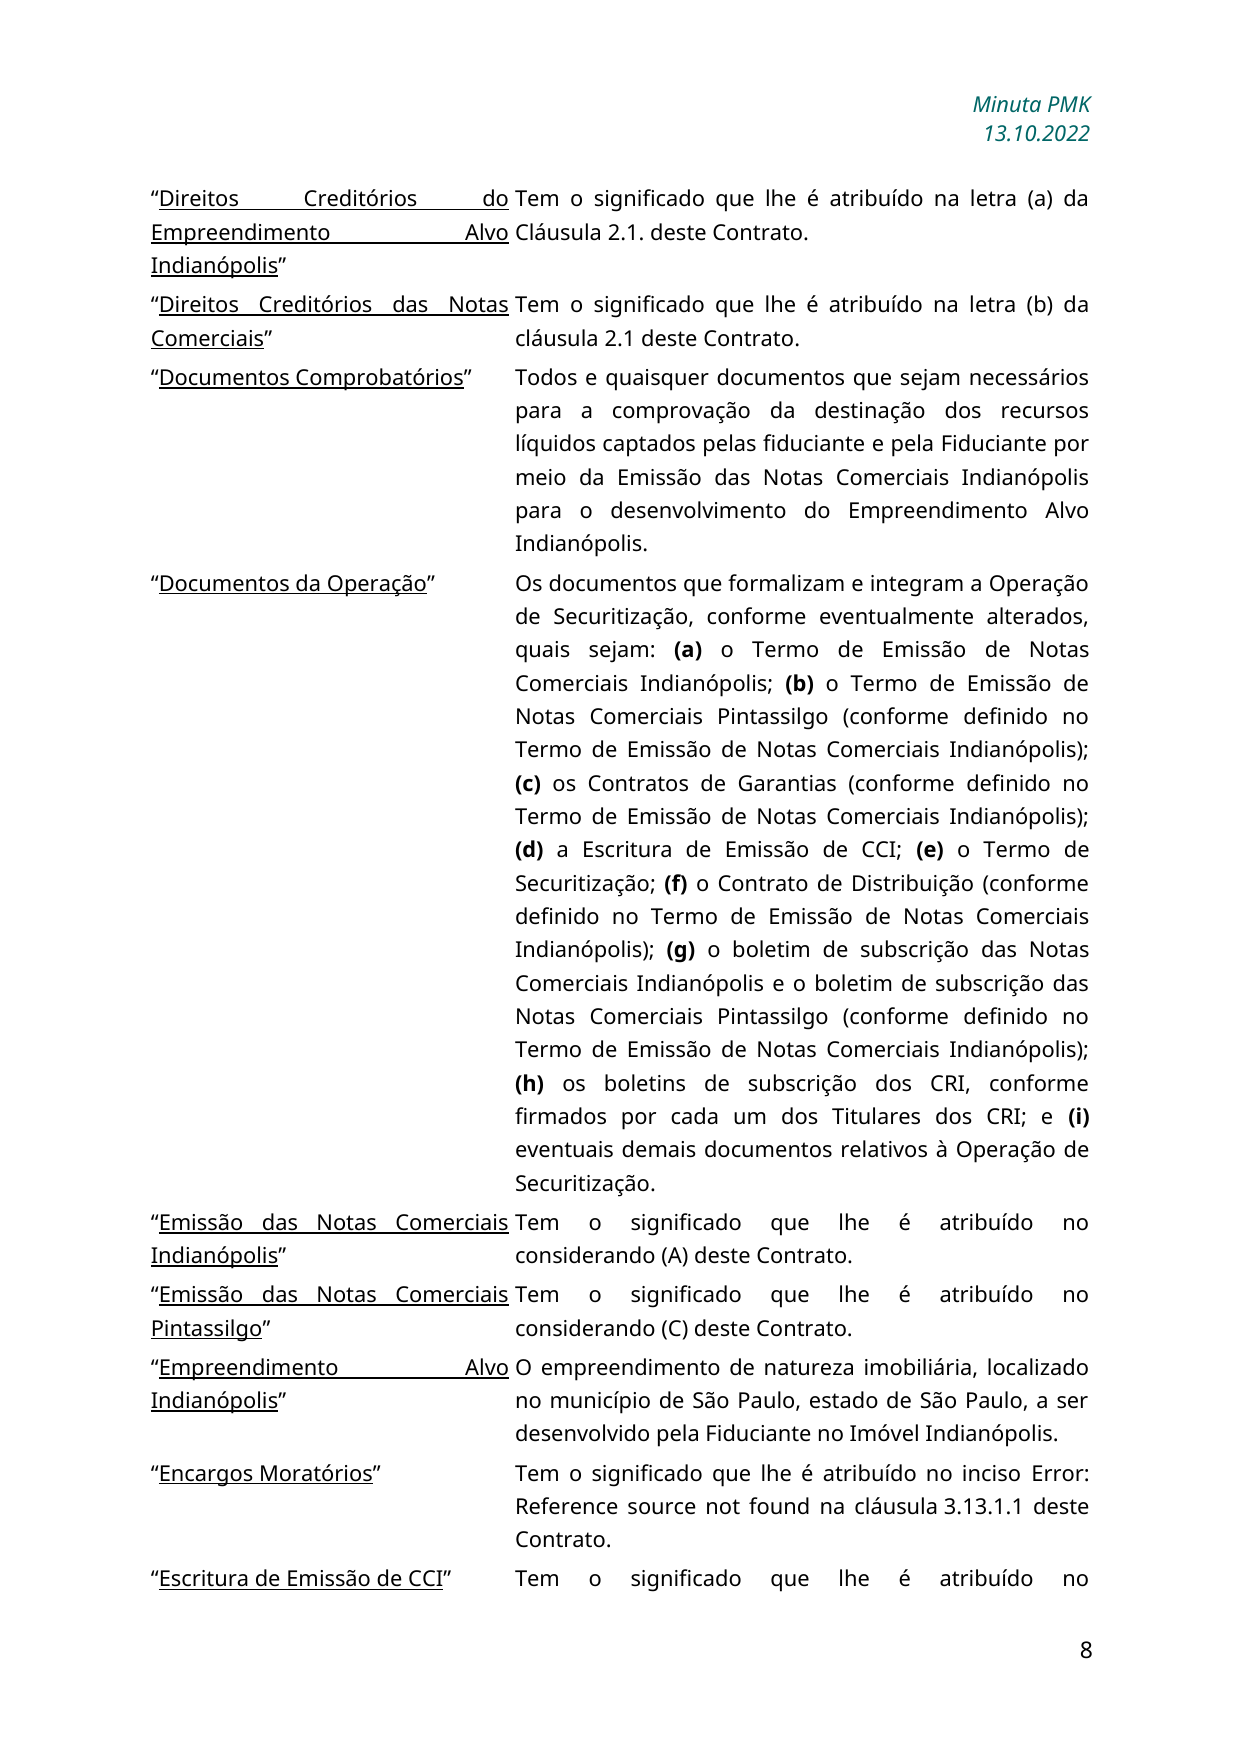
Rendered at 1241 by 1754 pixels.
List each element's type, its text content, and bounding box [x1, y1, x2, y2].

table_cell “Direitos Creditórios do Empreendimento Alvo Indianópolis” [148, 177, 512, 283]
table_cell “Empreendimento Alvo Indianópolis” [148, 1346, 512, 1451]
table_cell “Documentos Comprobatórios” [148, 356, 512, 561]
table_cell “Emissão das Notas Comerciais Indianópolis” [148, 1201, 512, 1273]
table_cell “Direitos Creditórios das Notas Comerciais” [148, 283, 512, 356]
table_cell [512, 1557, 1092, 1596]
table_cell Todos e quaisquer documentos que sejam necessários para a comprovação da destinação dos recursos líquidos captados pelas fiduciante e pela Fiduciante por meio da Emissão das Notas Comerciais Indianópolis para o desenvolvimento do Empreendimento Alvo Indianópolis. [512, 356, 1092, 561]
table_cell “Documentos da Operação” [148, 561, 512, 1201]
table_cell Tem o significado que lhe é atribuído na letra (a) da Cláusula 2.1. deste Contrato. [512, 177, 1092, 283]
table_cell “Emissão das Notas Comerciais Pintassilgo” [148, 1273, 512, 1346]
table_cell O empreendimento de natureza imobiliária, localizado no município de São Paulo, estado de São Paulo, a ser desenvolvido pela Fiduciante no Imóvel Indianópolis. [512, 1346, 1092, 1451]
table_cell Tem o significado que lhe é atribuído no considerando (A) deste Contrato. [512, 1201, 1092, 1273]
table_cell Tem o significado que lhe é atribuído no considerando (C) deste Contrato. [512, 1273, 1092, 1346]
table_cell “Encargos Moratórios” [148, 1451, 512, 1557]
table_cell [148, 1557, 512, 1596]
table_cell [512, 283, 1092, 356]
table_cell Os documentos que formalizam e integram a Operação de Securitização, conforme eventualmente alterados, quais sejam: (a) o Termo de Emissão de Notas Comerciais Indianópolis; (b) o Termo de Emissão de Notas Comerciais Pintassilgo (conforme definido no Termo de Emissão de Notas Comerciais Indianópolis); (c) os Contratos de Garantias (conforme definido no Termo de Emissão de Notas Comerciais Indianópolis); (d) a Escritura de Emissão de CCI; (e) o Termo de Securitização; (f) o Contrato de Distribuição (conforme definido no Termo de Emissão de Notas Comerciais Indianópolis); (g) o boletim de subscrição das Notas Comerciais Indianópolis e o boletim de subscrição das Notas Comerciais Pintassilgo (conforme definido no Termo de Emissão de Notas Comerciais Indianópolis); (h) os boletins de subscrição dos CRI, conforme firmados por cada um dos Titulares dos CRI; e (i) eventuais demais documentos relativos à Operação de Securitização. [512, 561, 1092, 1201]
